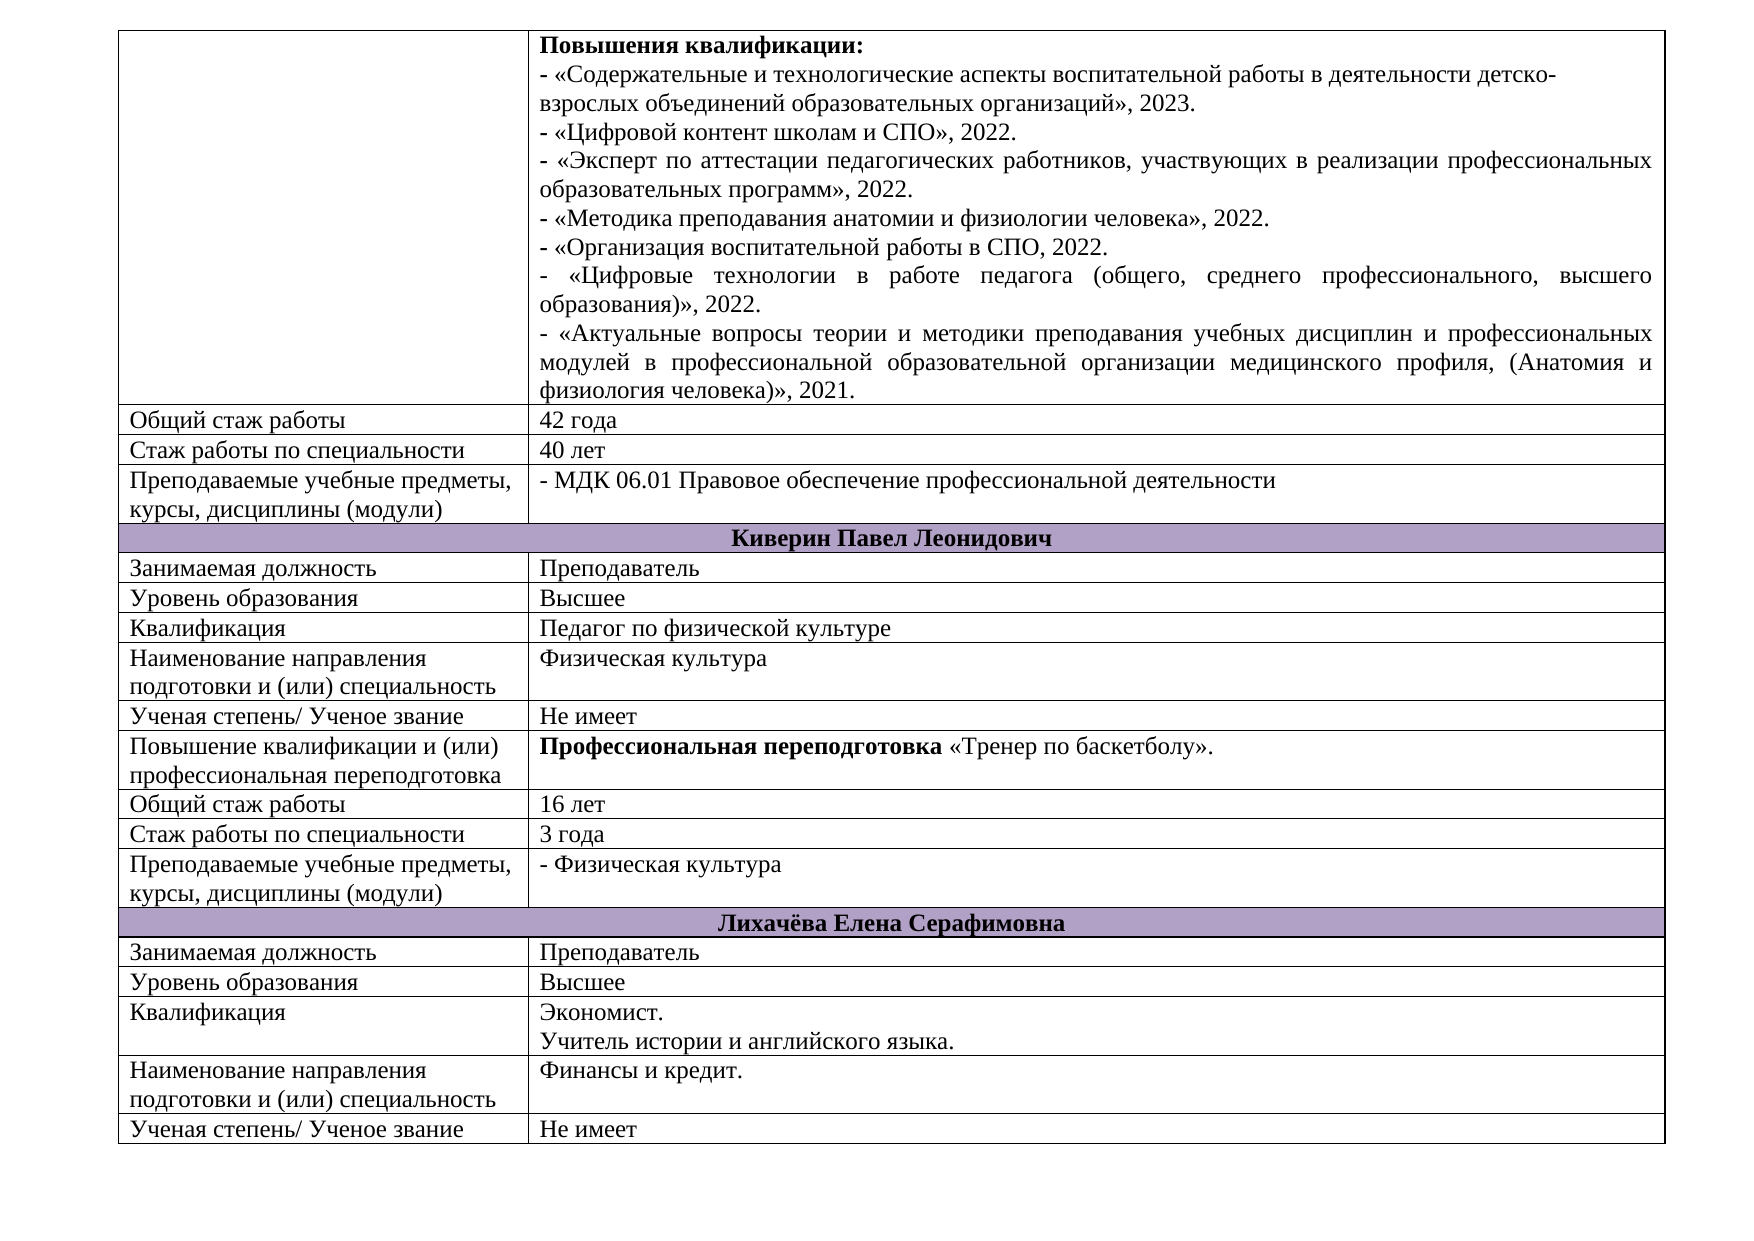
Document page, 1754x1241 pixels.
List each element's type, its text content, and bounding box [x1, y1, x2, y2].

table_cell Наименование направления подготовки и (или) специальность [119, 1056, 528, 1113]
table_cell Физическая культура [529, 643, 1664, 700]
table_cell Наименование направления подготовки и (или) специальность [119, 643, 528, 700]
table_cell Уровень образования [119, 967, 528, 996]
table_cell Занимаемая должность [119, 938, 528, 966]
table_cell Профессиональная переподготовка «Тренер по баскетболу». [529, 731, 1664, 788]
table_cell Преподаватель [529, 938, 1664, 966]
table_cell Высшее [529, 583, 1664, 612]
table_cell 40 лет [529, 435, 1664, 464]
table_cell Экономист. Учитель истории и английского языка. [529, 997, 1664, 1054]
table_cell Квалификация [119, 997, 528, 1054]
table_cell Преподаваемые учебные предметы, курсы, дисциплины (модули) [119, 465, 528, 522]
table_cell Стаж работы по специальности [119, 819, 528, 848]
table_cell Лихачёва Елена Серафимовна [119, 908, 1664, 936]
table_cell Общий стаж работы [119, 790, 528, 818]
table_cell Уровень образования [119, 583, 528, 612]
table_cell Занимаемая должность [119, 553, 528, 582]
table_cell Ученая степень/ Ученое звание [119, 701, 528, 730]
table_cell Не имеет [529, 1114, 1664, 1143]
table_cell Финансы и кредит. [529, 1056, 1664, 1113]
table_cell Квалификация [119, 613, 528, 642]
table_cell 3 года [529, 819, 1664, 848]
table_cell - МДК 06.01 Правовое обеспечение профессиональной деятельности [529, 465, 1664, 522]
table_cell Высшее [529, 967, 1664, 996]
table_cell - Физическая культура [529, 849, 1664, 907]
table_cell Киверин Павел Леонидович [119, 524, 1664, 552]
table_cell 16 лет [529, 790, 1664, 818]
table_cell Не имеет [529, 701, 1664, 730]
table_cell Общий стаж работы [119, 405, 528, 434]
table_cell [119, 31, 528, 404]
table_cell Преподаватель [529, 553, 1664, 582]
table_cell Стаж работы по специальности [119, 435, 528, 464]
table_cell Преподаваемые учебные предметы, курсы, дисциплины (модули) [119, 849, 528, 907]
table_cell 42 года [529, 405, 1664, 434]
table_cell Повышение квалификации и (или) профессиональная переподготовка [119, 731, 528, 788]
table_cell Педагог по физической культуре [529, 613, 1664, 642]
table_cell Ученая степень/ Ученое звание [119, 1114, 528, 1143]
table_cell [529, 31, 1664, 404]
